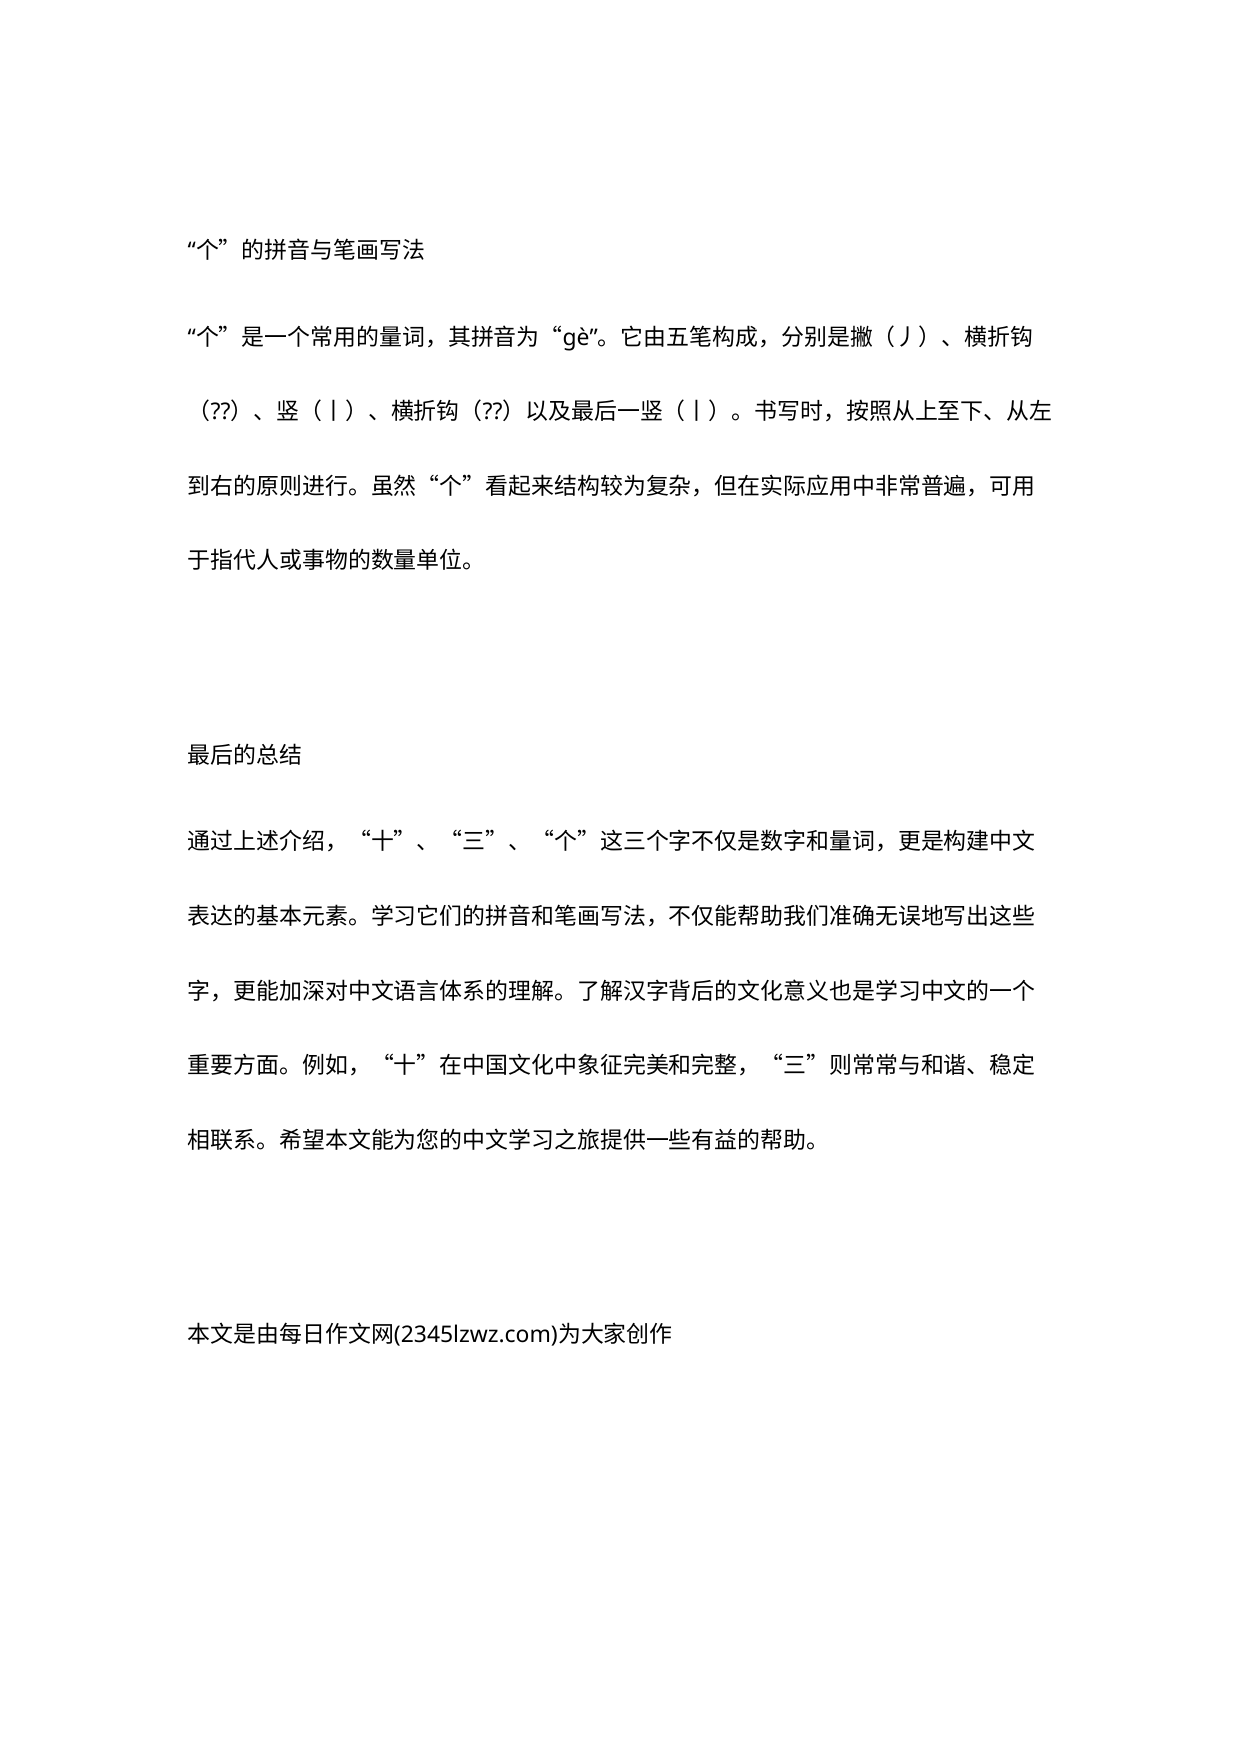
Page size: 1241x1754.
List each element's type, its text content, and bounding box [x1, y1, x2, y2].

text “个”是一个常用的量词，其拼音为“gè”。它由五笔构成，分别是撇（丿）、横折钩（??）、竖（丨）、横折钩（??）以及最后一竖（丨）。书写时，按照从上至下、从左到右的原则进行。虽然“个”看起来结构较为复杂，但在实际应用中非常普遍，可用于指代人或事物的数量单位。 [187, 302, 1053, 592]
text 最后的总结 [187, 721, 1053, 786]
text “个”的拼音与笔画写法 [187, 216, 1053, 281]
text 通过上述介绍，“十”、“三”、“个”这三个字不仅是数字和量词，更是构建中文表达的基本元素。学习它们的拼音和笔画写法，不仅能帮助我们准确无误地写出这些字，更能加深对中文语言体系的理解。了解汉字背后的文化意义也是学习中文的一个重要方面。例如，“十”在中国文化中象征完美和完整，“三”则常常与和谐、稳定相联系。希望本文能为您的中文学习之旅提供一些有益的帮助。 [187, 807, 1053, 1171]
text 本文是由每日作文网(2345lzwz.com)为大家创作 [187, 1300, 1053, 1365]
